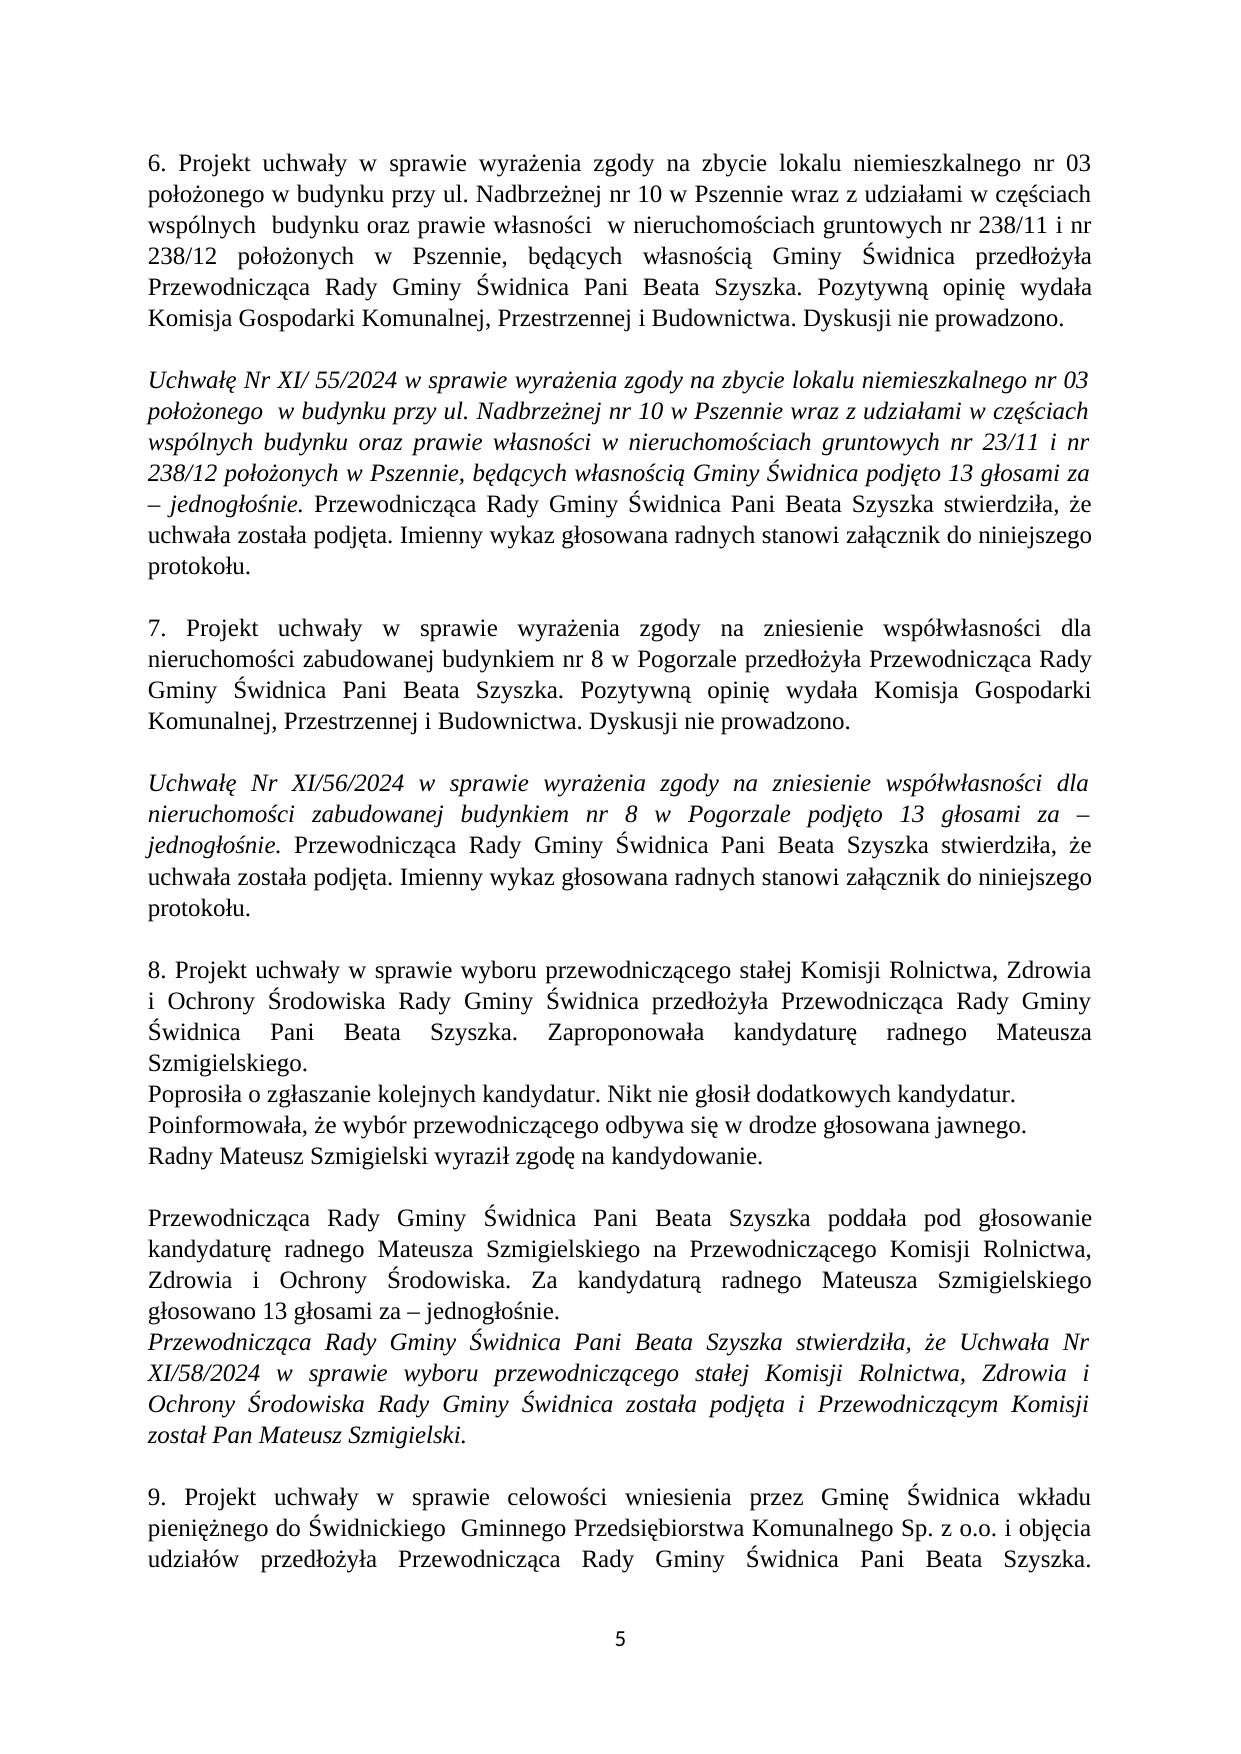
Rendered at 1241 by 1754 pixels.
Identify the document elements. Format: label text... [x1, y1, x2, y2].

text 7. Projekt uchwały w sprawie wyrażenia zgody na zniesienie współwłasności dla nieruchomości zabudowanej budynkiem nr 8 w Pogorzale przedłożyła Przewodnicząca Rady Gminy Świdnica Pani Beata Szyszka. Pozytywną opinię wydała Komisja Gospodarki Komunalnej, Przestrzennej i Budownictwa. Dyskusji nie prowadzono. [148, 613, 1093, 735]
text Radny Mateusz Szmigielski wyraził zgodę na kandydowanie. [148, 1141, 1093, 1170]
text Przewodnicząca Rady Gminy Świdnica Pani Beata Szyszka poddała pod głosowanie kandydaturę radnego Mateusza Szmigielskiego na Przewodniczącego Komisji Rolnictwa, Zdrowia i Ochrony Środowiska. Za kandydaturą radnego Mateusza Szmigielskiego głosowano 13 głosami za – jednogłośnie. [148, 1203, 1093, 1325]
text 8. Projekt uchwały w sprawie wyboru przewodniczącego stałej Komisji Rolnictwa, Zdrowia i Ochrony Środowiska Rady Gminy Świdnica przedłożyła Przewodnicząca Rady Gminy Świdnica Pani Beata Szyszka. Zaproponowała kandydaturę radnego Mateusza Szmigielskiego. [148, 955, 1093, 1077]
text Uchwałę Nr XI/56/2024 w sprawie wyrażenia zgody na zniesienie współwłasności dla nieruchomości zabudowanej budynkiem nr 8 w Pogorzale podjęto 13 głosami za – jednogłośnie. Przewodnicząca Rady Gminy Świdnica Pani Beata Szyszka stwierdziła, że uchwała została podjęta. Imienny wykaz głosowana radnych stanowi załącznik do niniejszego protokołu. [148, 768, 1093, 921]
text Poinformowała, że wybór przewodniczącego odbywa się w drodze głosowana jawnego. [148, 1110, 1093, 1139]
text Uchwałę Nr XI/ 55/2024 w sprawie wyrażenia zgody na zbycie lokalu niemieszkalnego nr 03 położonego w budynku przy ul. Nadbrzeżnej nr 10 w Pszennie wraz z udziałami w częściach wspólnych budynku oraz prawie własności w nieruchomościach gruntowych nr 23/11 i nr 238/12 położonych w Pszennie, będących własnością Gminy Świdnica podjęto 13 głosami za – jednogłośnie. Przewodnicząca Rady Gminy Świdnica Pani Beata Szyszka stwierdziła, że uchwała została podjęta. Imienny wykaz głosowana radnych stanowi załącznik do niniejszego protokołu. [148, 365, 1093, 580]
text 6. Projekt uchwały w sprawie wyrażenia zgody na zbycie lokalu niemieszkalnego nr 03 położonego w budynku przy ul. Nadbrzeżnej nr 10 w Pszennie wraz z udziałami w częściach wspólnych budynku oraz prawie własności w nieruchomościach gruntowych nr 238/11 i nr 238/12 położonych w Pszennie, będących własnością Gminy Świdnica przedłożyła Przewodnicząca Rady Gminy Świdnica Pani Beata Szyszka. Pozytywną opinię wydała Komisja Gospodarki Komunalnej, Przestrzennej i Budownictwa. Dyskusji nie prowadzono. [148, 148, 1093, 332]
text Poprosiła o zgłaszanie kolejnych kandydatur. Nikt nie głosił dodatkowych kandydatur. [148, 1079, 1093, 1108]
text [148, 1482, 1093, 1573]
text Przewodnicząca Rady Gminy Świdnica Pani Beata Szyszka stwierdziła, że Uchwała Nr XI/58/2024 w sprawie wyboru przewodniczącego stałej Komisji Rolnictwa, Zdrowia i Ochrony Środowiska Rady Gminy Świdnica została podjęta i Przewodniczącym Komisji został Pan Mateusz Szmigielski. [148, 1327, 1093, 1449]
